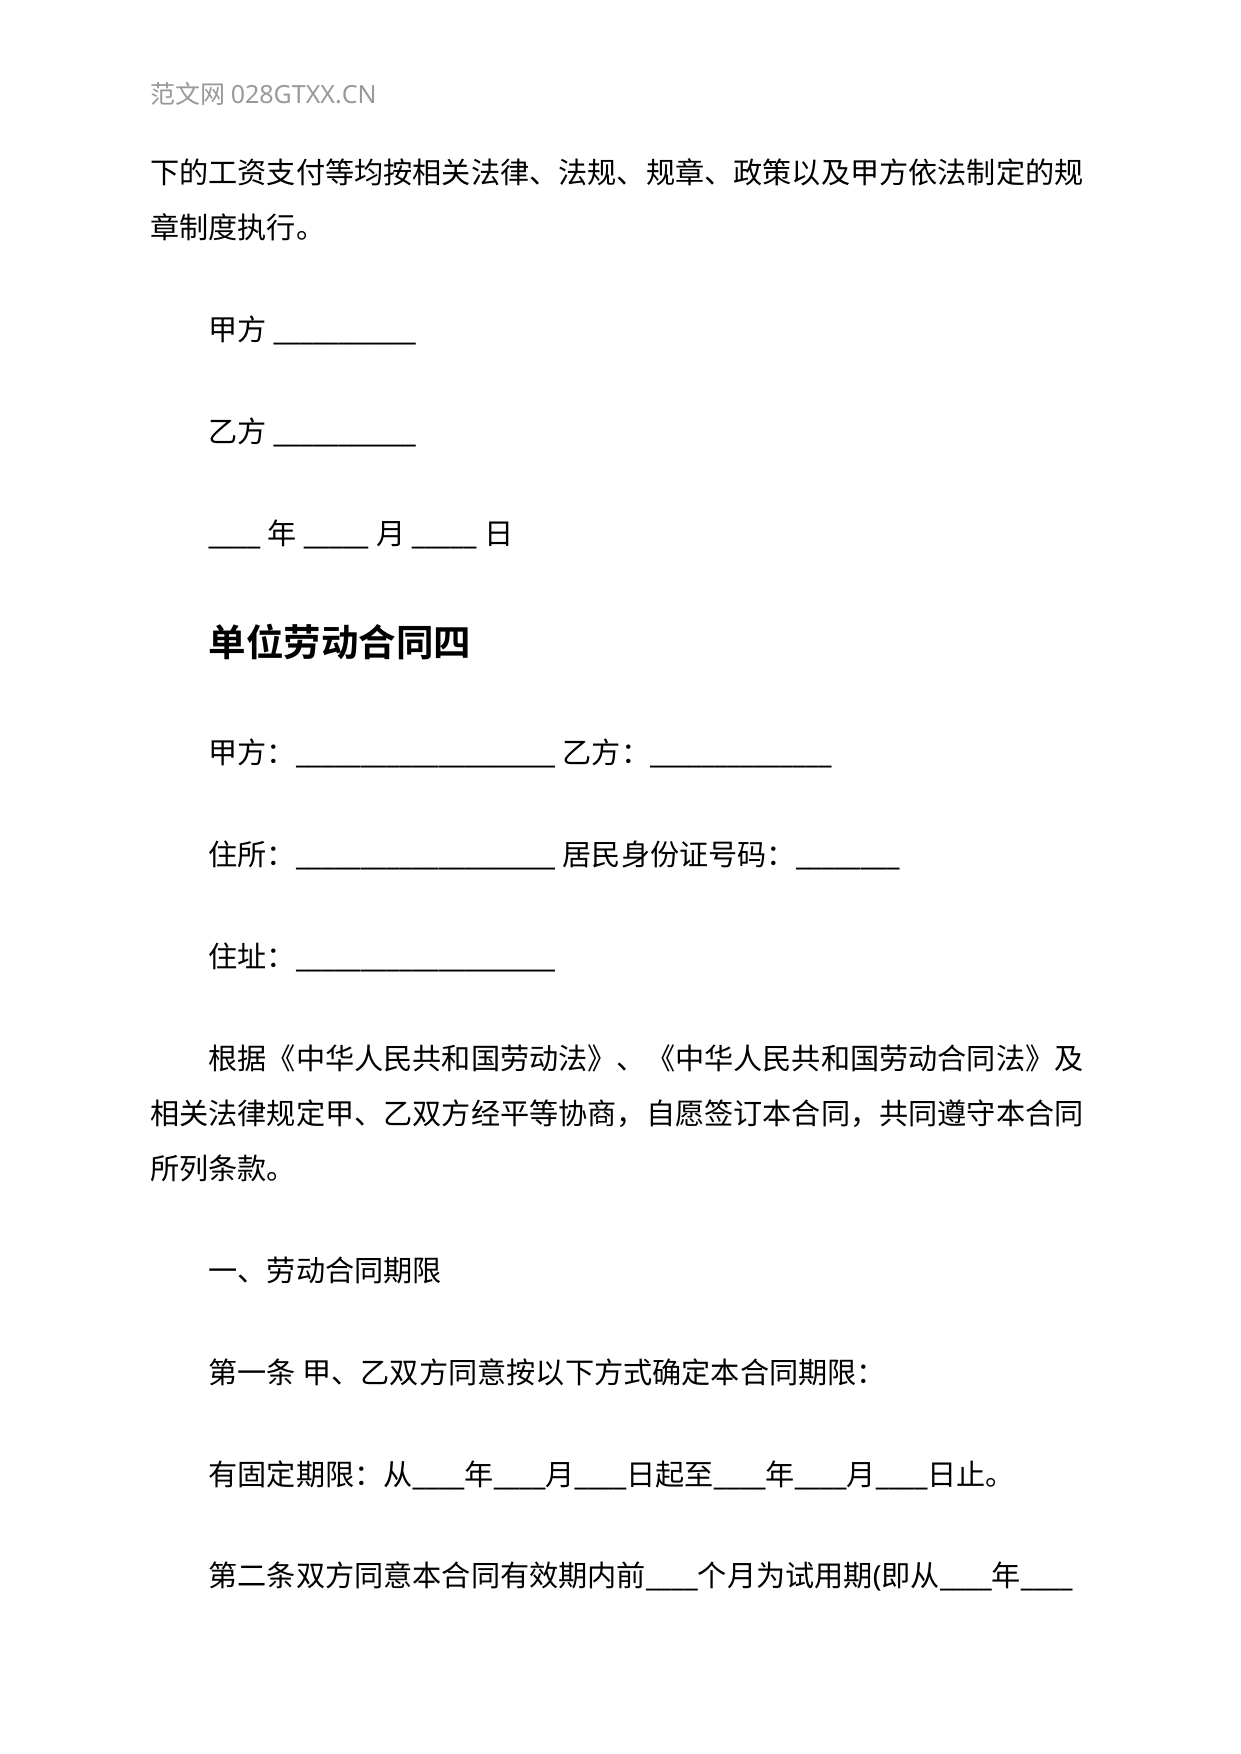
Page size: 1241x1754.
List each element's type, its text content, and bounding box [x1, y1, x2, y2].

text 住址：____________________ [150, 934, 1090, 976]
text ____ 年 _____ 月 _____ 日 [150, 511, 1090, 553]
text 第一条 甲、乙双方同意按以下方式确定本合同期限： [150, 1349, 1090, 1392]
text 单位劳动合同四 [150, 613, 1090, 667]
text 甲方：____________________ 乙方：______________ [150, 730, 1090, 772]
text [150, 1553, 1090, 1595]
text 一、劳动合同期限 [150, 1247, 1090, 1290]
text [150, 150, 1090, 247]
text 甲方 ___________ [150, 307, 1090, 349]
text 乙方 ___________ [150, 409, 1090, 451]
text 有固定期限：从____年____月____日起至____年____月____日止。 [150, 1451, 1090, 1493]
text 根据《中华人民共和国劳动法》、《中华人民共和国劳动合同法》及相关法律规定甲、乙双方经平等协商，自愿签订本合同，共同遵守本合同所列条款。 [150, 1036, 1090, 1188]
text 住所：____________________ 居民身份证号码：________ [150, 832, 1090, 874]
